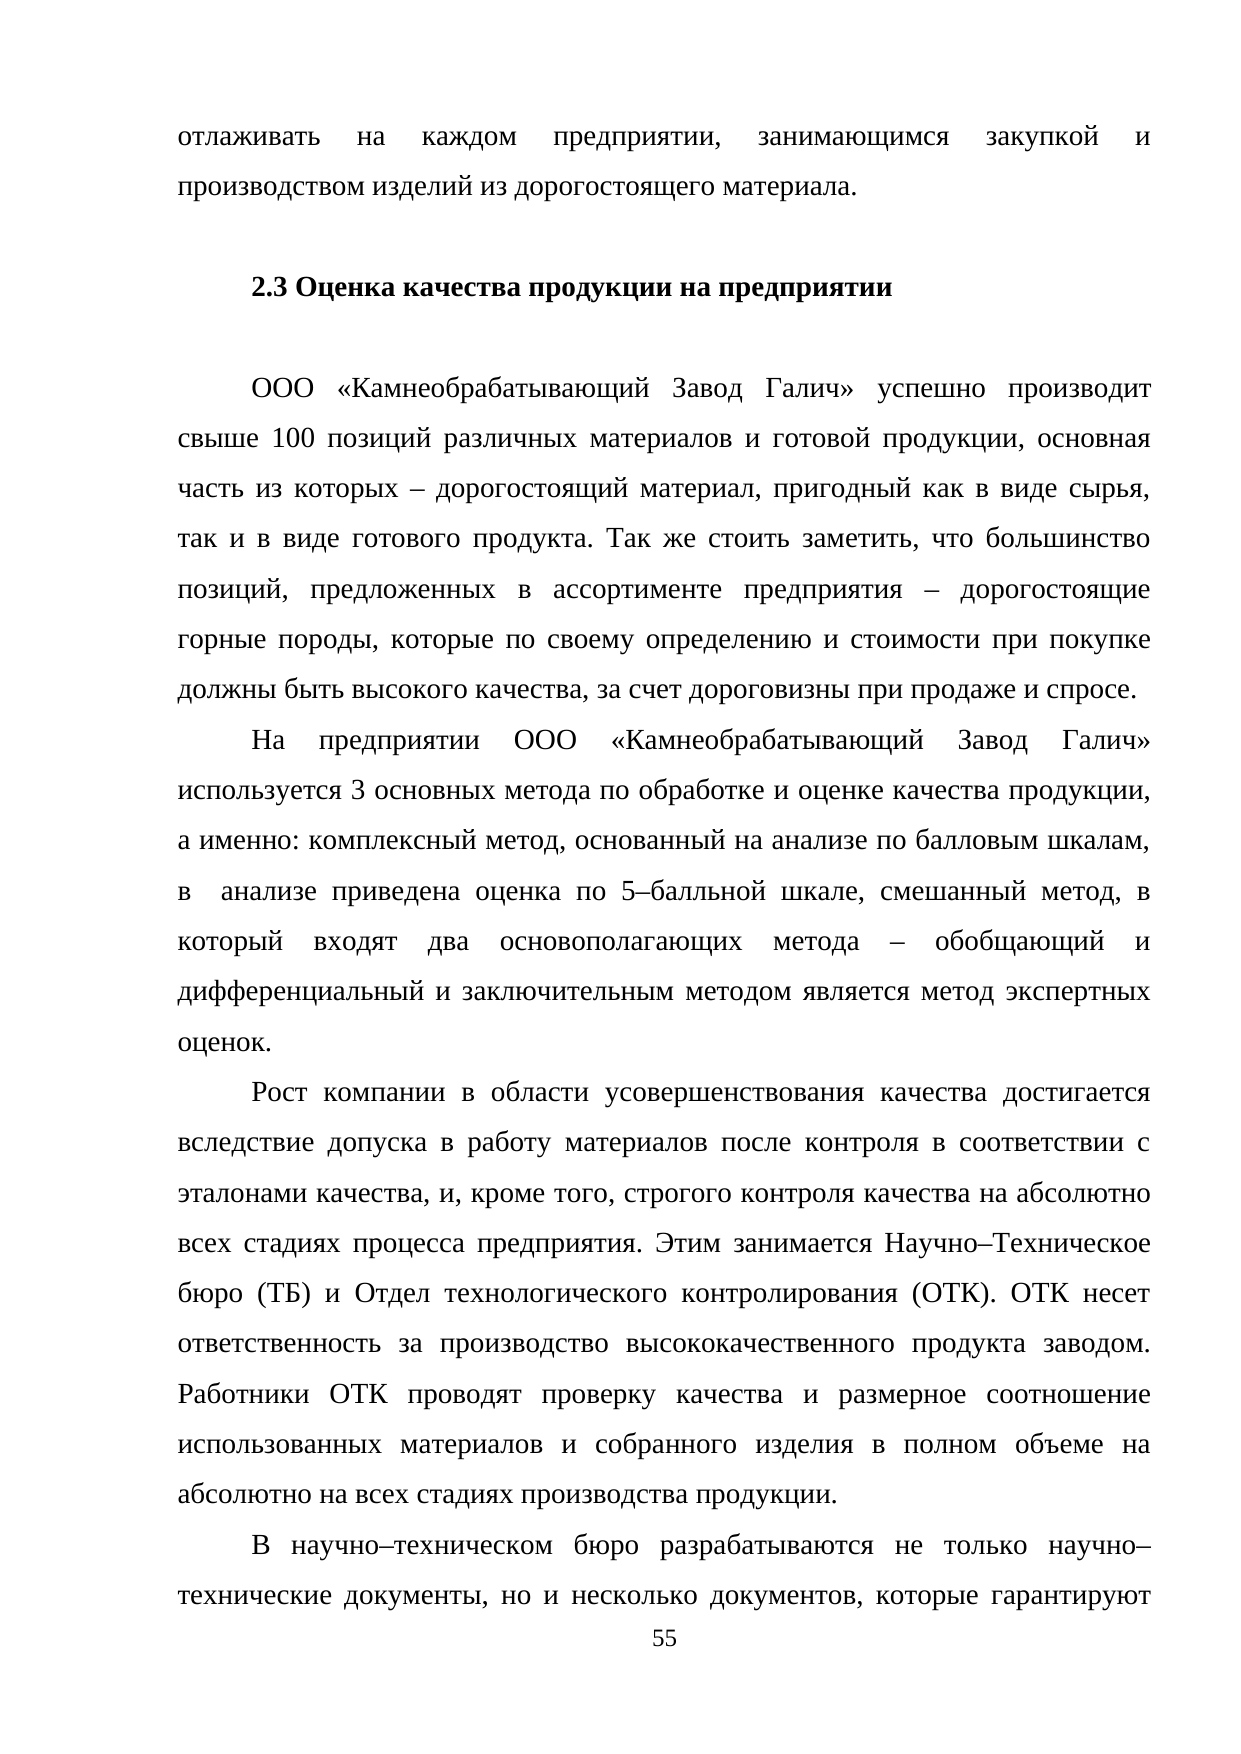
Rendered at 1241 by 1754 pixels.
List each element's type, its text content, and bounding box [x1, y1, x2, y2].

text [177, 118, 1152, 202]
text 2.3 Оценка качества продукции на предприятии [177, 269, 1152, 303]
text На предприятии ООО «Камнеобрабатывающий Завод Галич» используется 3 основных метода по обработке и оценке качества продукции, а именно: комплексный метод, основанный на анализе по балловым шкалам, в анализе приведена оценка по 5–балльной шкале, смешанный метод, в который входят два основополагающих метода – обобщающий и дифференциальный и заключительным методом является метод экспертных оценок. [177, 722, 1152, 1057]
text Рост компании в области усовершенствования качества достигается вследствие допуска в работу материалов после контроля в соответствии с эталонами качества, и, кроме того, строгого контроля качества на абсолютно всех стадиях процесса предприятия. Этим занимается Научно–Техническое бюро (ТБ) и Отдел технологического контролирования (ОТК). ОТК несет ответственность за производство высококачественного продукта заводом. Работники ОТК проводят проверку качества и размерное соотношение использованных материалов и собранного изделия в полном объеме на абсолютно на всех стадиях производства продукции. [177, 1074, 1152, 1510]
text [177, 1527, 1152, 1611]
text ООО «Камнеобрабатывающий Завод Галич» успешно производит свыше 100 позиций различных материалов и готовой продукции, основная часть из которых – дорогостоящий материал, пригодный как в виде сырья, так и в виде готового продукта. Так же стоить заметить, что большинство позиций, предложенных в ассортименте предприятия – дорогостоящие горные породы, которые по своему определению и стоимости при покупке должны быть высокого качества, за счет дороговизны при продаже и спросе. [177, 370, 1152, 705]
